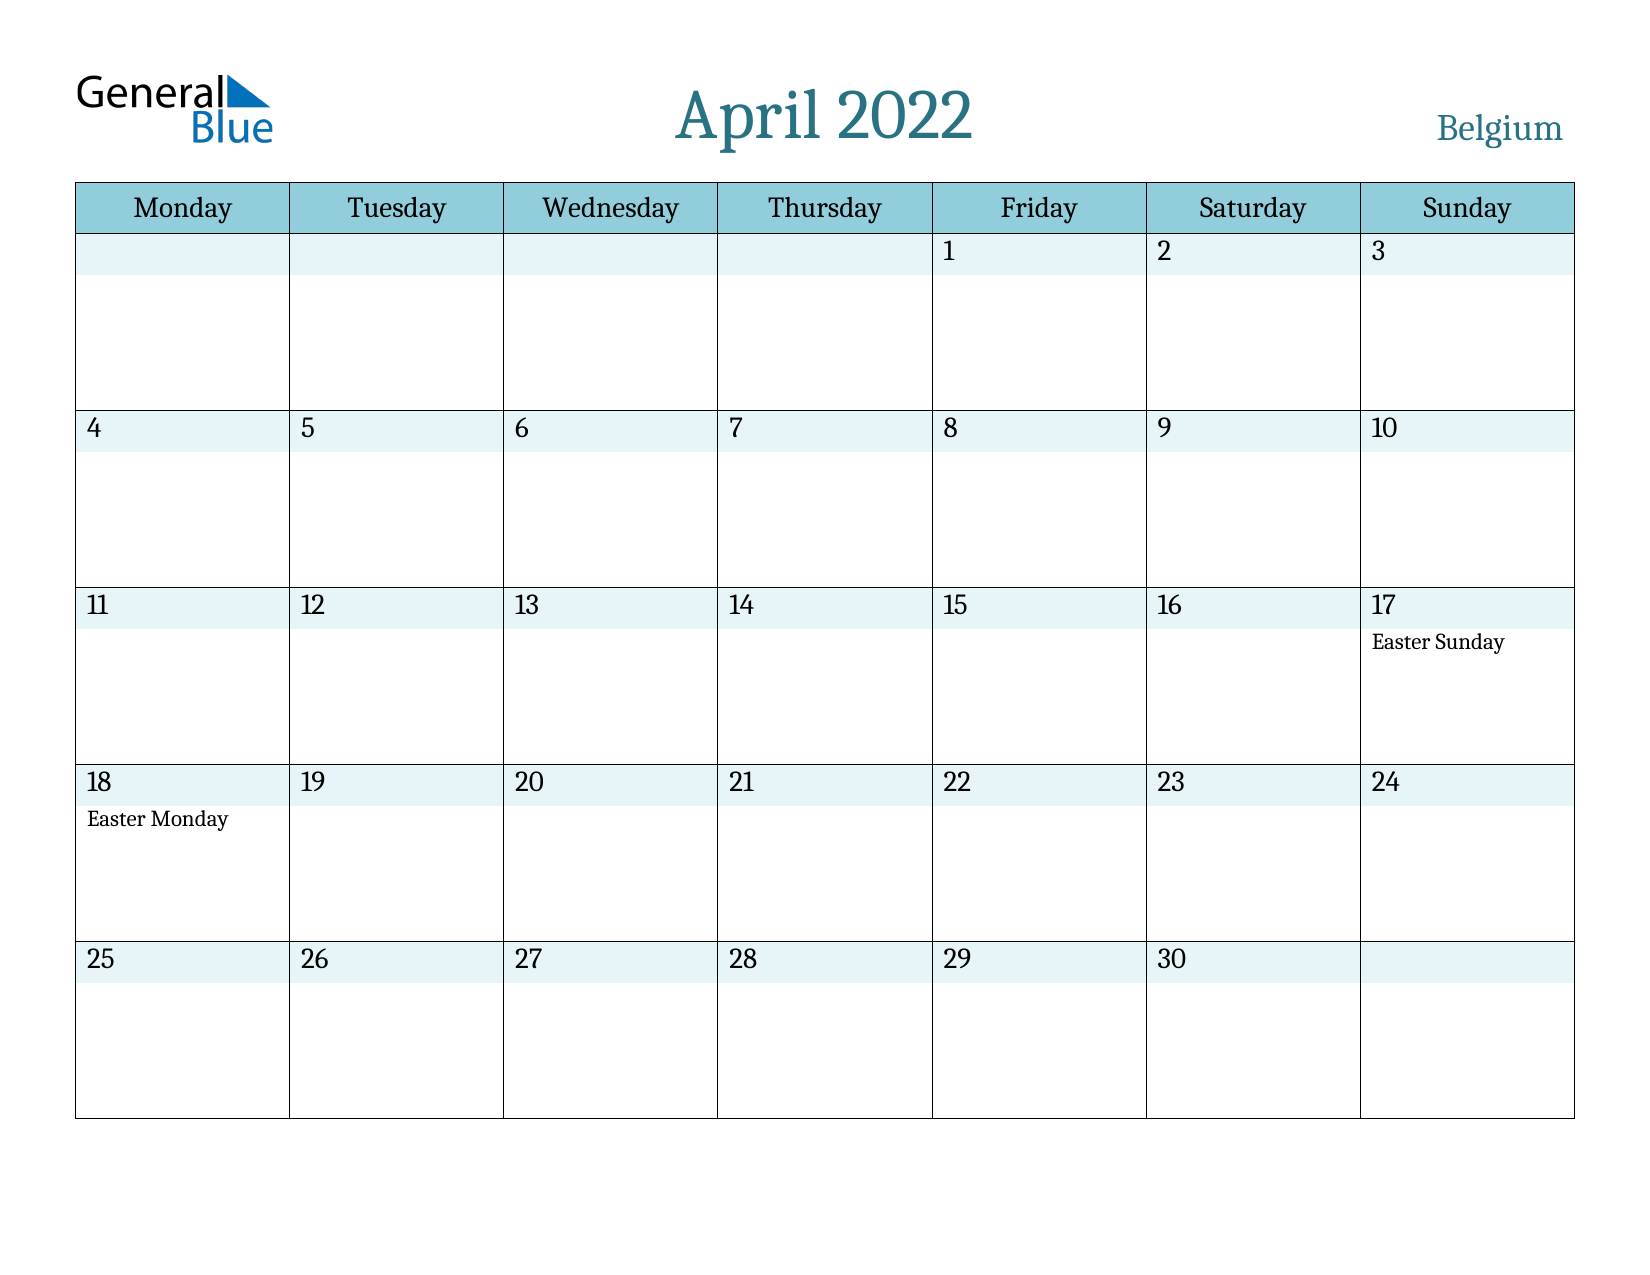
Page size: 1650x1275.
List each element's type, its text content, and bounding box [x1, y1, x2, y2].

table_cell [1147, 983, 1360, 1118]
table_cell Monday [76, 183, 289, 233]
table_cell [718, 275, 932, 410]
table_cell [933, 806, 1146, 941]
table_cell [290, 452, 503, 587]
table_cell 30 [1147, 942, 1360, 983]
table_cell [504, 234, 717, 275]
table_cell 9 [1147, 411, 1360, 452]
table_cell Thursday [718, 183, 932, 233]
table_cell [1361, 942, 1574, 983]
table_cell 2 [1147, 234, 1360, 275]
table_cell 14 [718, 588, 932, 629]
table_cell [1361, 275, 1574, 410]
table_cell [76, 275, 289, 410]
table_cell [76, 629, 289, 764]
table_cell [504, 452, 717, 587]
table_cell [718, 629, 932, 764]
table_header April 2022 [504, 75, 1146, 182]
table_cell [933, 983, 1146, 1118]
table_cell Saturday [1147, 183, 1360, 233]
table_cell Friday [933, 183, 1146, 233]
table_cell [933, 629, 1146, 764]
table_cell 23 [1147, 765, 1360, 806]
table_cell 13 [504, 588, 717, 629]
table_cell [1147, 806, 1360, 941]
table_cell 15 [933, 588, 1146, 629]
table_cell 8 [933, 411, 1146, 452]
table_cell [933, 452, 1146, 587]
table_cell 29 [933, 942, 1146, 983]
table_cell 19 [290, 765, 503, 806]
table_cell [76, 234, 289, 275]
table_cell [1147, 275, 1360, 410]
table_cell [933, 275, 1146, 410]
table_cell [290, 275, 503, 410]
table_cell [718, 983, 932, 1118]
table_cell Tuesday [290, 183, 503, 233]
table_cell [504, 983, 717, 1118]
table_cell [1361, 806, 1574, 941]
table_cell 6 [504, 411, 717, 452]
table_cell [1361, 983, 1574, 1118]
table_cell [718, 234, 932, 275]
table_cell Easter Sunday [1361, 629, 1574, 764]
table_cell 18 [76, 765, 289, 806]
table_cell 12 [290, 588, 503, 629]
table_cell [76, 452, 289, 587]
table_cell 28 [718, 942, 932, 983]
table_header Belgium [1146, 75, 1574, 182]
table_cell 16 [1147, 588, 1360, 629]
table_cell 22 [933, 765, 1146, 806]
table_cell Wednesday [504, 183, 717, 233]
table_cell [1147, 629, 1360, 764]
table_cell 25 [76, 942, 289, 983]
table_cell 10 [1361, 411, 1574, 452]
table_cell [1361, 452, 1574, 587]
table_cell [76, 983, 289, 1118]
table_cell [1147, 452, 1360, 587]
table_cell 11 [76, 588, 289, 629]
table_cell Easter Monday [76, 806, 289, 941]
table_cell 27 [504, 942, 717, 983]
table_cell 3 [1361, 234, 1574, 275]
table_cell 7 [718, 411, 932, 452]
table_cell [504, 275, 717, 410]
table_cell [718, 806, 932, 941]
table_cell 24 [1361, 765, 1574, 806]
table_cell Sunday [1361, 183, 1574, 233]
table_cell [504, 629, 717, 764]
table_cell 1 [933, 234, 1146, 275]
table_cell 21 [718, 765, 932, 806]
table_cell 26 [290, 942, 503, 983]
table_header [76, 75, 503, 182]
table_cell [290, 629, 503, 764]
table_cell [718, 452, 932, 587]
table_cell [290, 983, 503, 1118]
table_cell [290, 806, 503, 941]
table_cell 17 [1361, 588, 1574, 629]
table_cell 5 [290, 411, 503, 452]
picture [77, 75, 273, 143]
table_cell 4 [76, 411, 289, 452]
table_cell [290, 234, 503, 275]
table_cell 20 [504, 765, 717, 806]
table_cell [504, 806, 717, 941]
